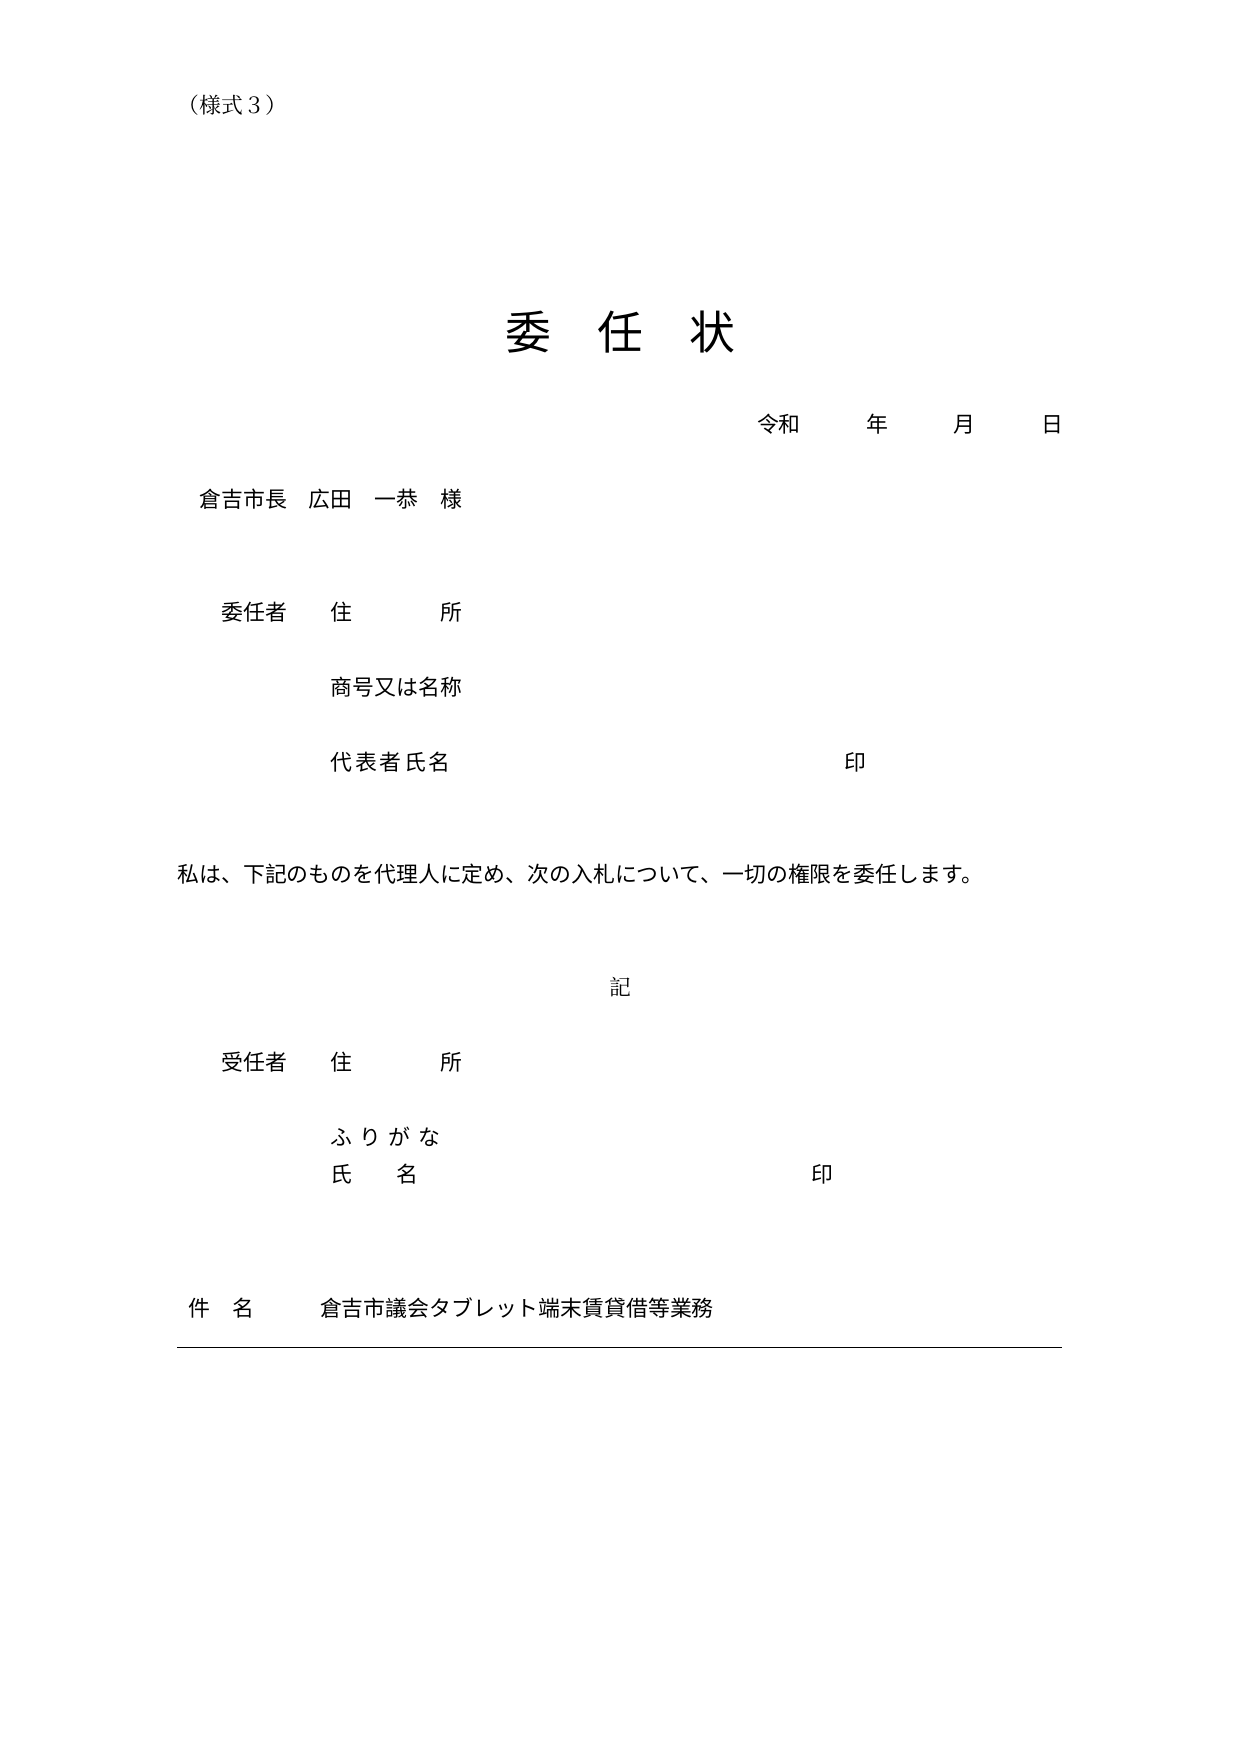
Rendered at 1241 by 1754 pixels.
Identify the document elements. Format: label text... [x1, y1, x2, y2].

text ふりがな [177, 1117, 1063, 1154]
text 受任者 住 所 [177, 1042, 1063, 1079]
table_header 件 名 倉吉市議会タブレット端末賃貸借等業務 [177, 1267, 1062, 1347]
text 令和 年 月 日 [177, 404, 1063, 442]
text 委任者 住 所 [221, 592, 1063, 629]
text 委 任 状 [177, 292, 1063, 367]
text 倉吉市長 広田 一恭 様 [199, 479, 1063, 517]
text 私は、下記のものを代理人に定め、次の入札について、一切の権限を委任します。 [177, 854, 1063, 892]
text 商号又は名称 [177, 667, 1063, 704]
subtitle 記 [177, 967, 1063, 1004]
text 代表者氏名 印 [177, 742, 1063, 779]
text 氏名 印 [177, 1154, 1063, 1192]
